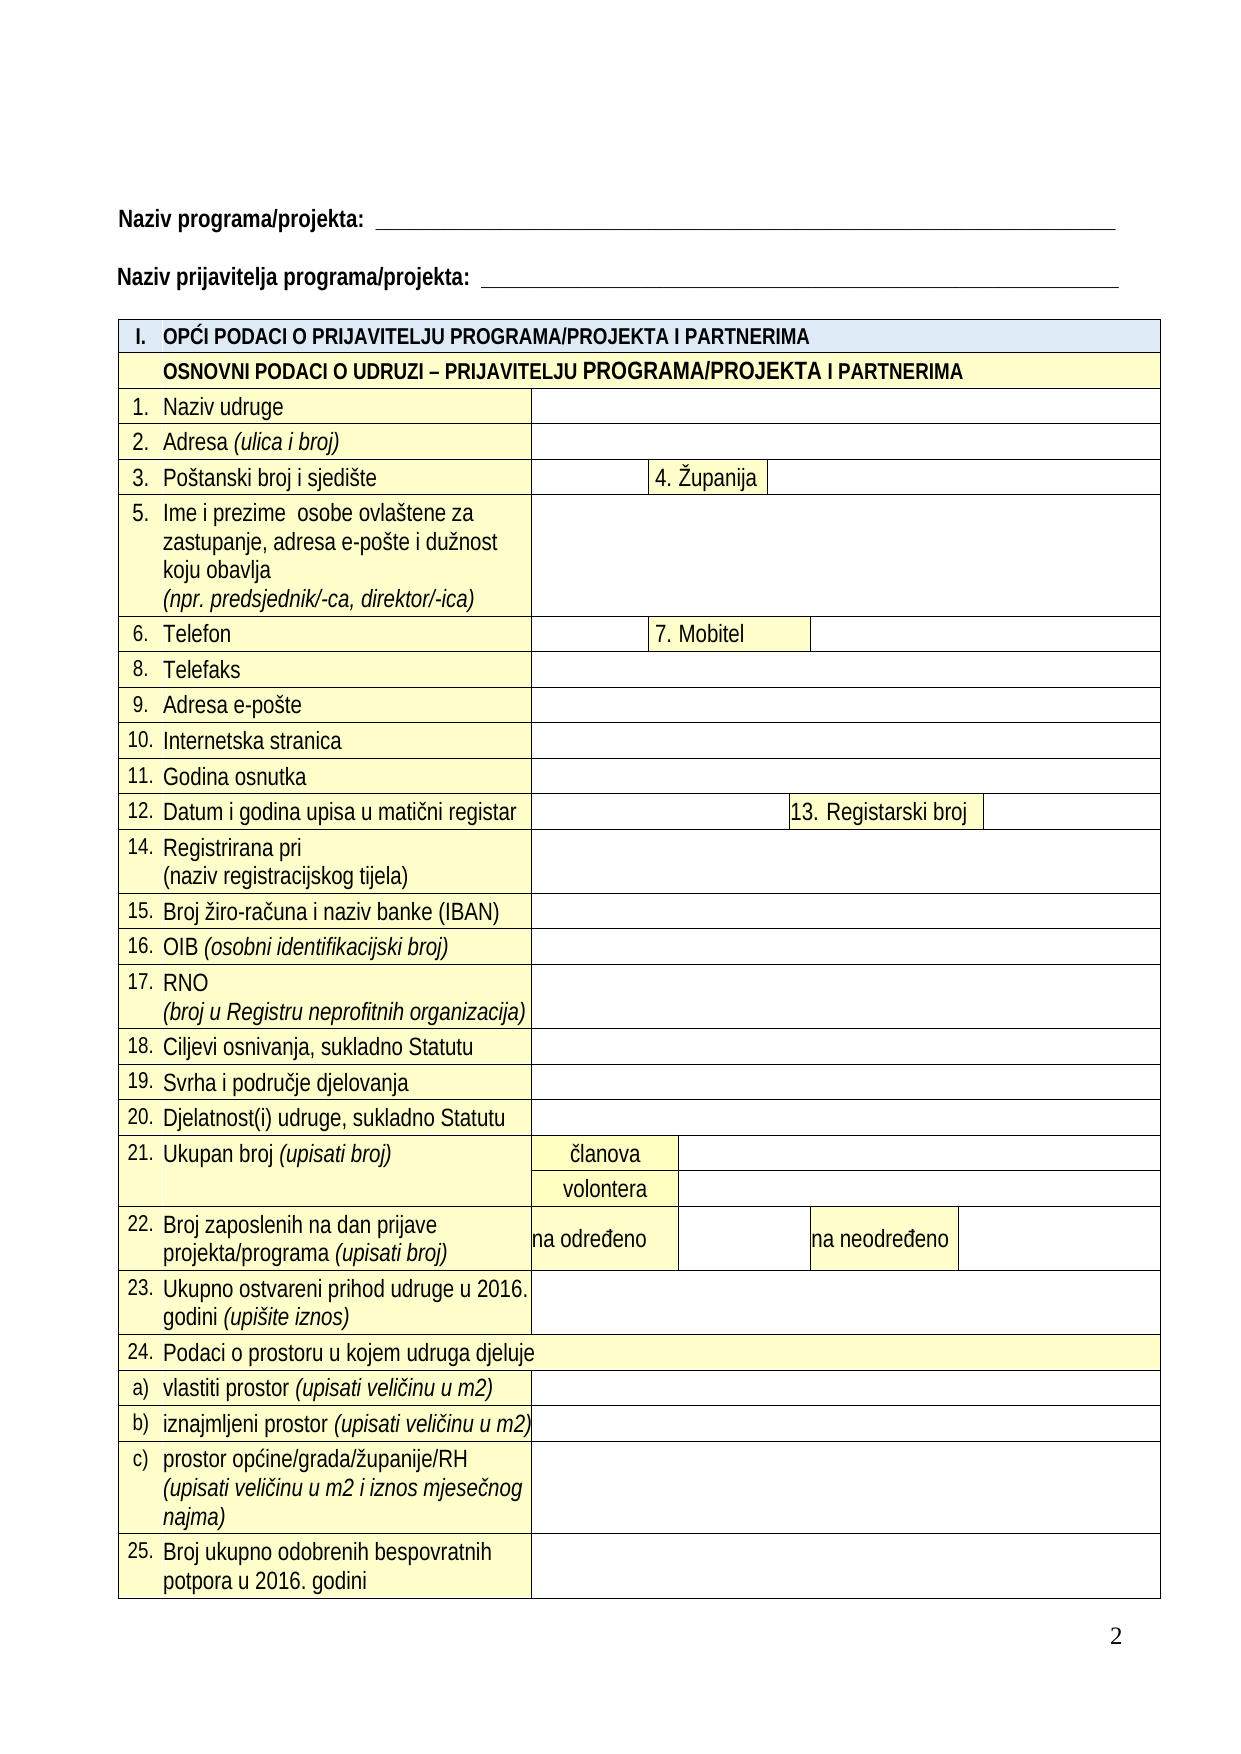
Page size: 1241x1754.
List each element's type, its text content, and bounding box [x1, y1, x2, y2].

table_cell Broj žiro-računa i naziv banke (IBAN) [163, 894, 531, 928]
table_cell [959, 1207, 1160, 1270]
table_cell c) [119, 1442, 162, 1533]
table_cell [532, 1442, 1160, 1533]
table_cell a) [119, 1371, 162, 1405]
table_cell [532, 652, 1160, 687]
table_cell [679, 1136, 1160, 1170]
table_cell na određeno [532, 1207, 678, 1270]
table_cell vlastiti prostor (upisati veličinu u m2) [163, 1371, 531, 1405]
table_cell Broj zaposlenih na dan prijave projekta/programa (upisati broj) [163, 1207, 531, 1270]
table_cell 16. [119, 929, 162, 964]
table_cell 13. [790, 794, 825, 829]
table_cell [679, 1171, 1160, 1206]
table_cell [532, 1029, 1160, 1063]
table_cell OSNOVNI PODACI O UDRUZI – PRIJAVITELJU PROGRAMA/PROJEKTA I PARTNERIMA [163, 353, 1160, 387]
table_cell Telefaks [163, 652, 531, 687]
table_cell 23. [119, 1271, 162, 1334]
table_cell Ukupno ostvareni prihod udruge u 2016. godini (upišite iznos) [163, 1271, 531, 1334]
table_cell [532, 1271, 1160, 1334]
table_cell [532, 759, 1160, 793]
table_cell [532, 460, 648, 494]
table_cell Mobitel [678, 617, 810, 651]
table_cell volontera [532, 1171, 678, 1206]
table_cell 12. [119, 794, 162, 829]
table_cell Djelatnost(i) udruge, sukladno Statutu [163, 1100, 531, 1134]
table_cell [532, 389, 1160, 423]
table_cell [532, 1406, 1160, 1441]
table_cell [532, 723, 1160, 758]
table_cell [532, 894, 1160, 928]
table_cell Ime i prezime osobe ovlaštene za zastupanje, adresa e-pošte i dužnost koju obavlja (npr. predsjednik/-ca, direktor/-ica) [163, 495, 531, 616]
table_cell 22. [119, 1207, 162, 1270]
table_cell 8. [119, 652, 162, 687]
table_cell 11. [119, 759, 162, 793]
table_cell 19. [119, 1065, 162, 1099]
table_cell [532, 965, 1160, 1028]
table_cell Registarski broj [825, 794, 983, 829]
table_cell [532, 794, 789, 829]
table_cell Adresa e-pošte [163, 688, 531, 722]
table_cell Svrha i područje djelovanja [163, 1065, 531, 1099]
table_cell 17. [119, 965, 162, 1028]
table_cell 5. [119, 495, 162, 616]
table_cell Ciljevi osnivanja, sukladno Statutu [163, 1029, 531, 1063]
text Naziv prijavitelja programa/projekta: ________________________________________________________ [117, 261, 1122, 290]
table_cell [532, 617, 648, 651]
table_cell [119, 353, 162, 387]
table_cell 6. [119, 617, 162, 651]
table_cell Broj ukupno odobrenih bespovratnih potpora u 2016. godini [163, 1534, 531, 1597]
table_cell 1. [119, 389, 162, 423]
table_cell [984, 794, 1160, 829]
table_cell 14. [119, 830, 162, 893]
table_cell b) [119, 1406, 162, 1441]
table_cell na neodređeno [811, 1207, 958, 1270]
table_cell [532, 495, 1160, 616]
table_cell 7. [649, 617, 678, 651]
table_cell Telefon [163, 617, 531, 651]
table_cell Poštanski broj i sjedište [163, 460, 531, 494]
table_cell Ukupan broj (upisati broj) [163, 1136, 531, 1206]
table_cell članova [532, 1136, 678, 1170]
table_cell 15. [119, 894, 162, 928]
table_cell 18. [119, 1029, 162, 1063]
table_cell 25. [119, 1534, 162, 1597]
table_cell [532, 830, 1160, 893]
table_cell 2. [119, 424, 162, 458]
table_cell [679, 1207, 810, 1270]
table_cell Adresa (ulica i broj) [163, 424, 531, 458]
table_cell [532, 1065, 1160, 1099]
table_cell iznajmljeni prostor (upisati veličinu u m2) [163, 1406, 531, 1441]
table_cell [532, 1371, 1160, 1405]
table_cell [532, 424, 1160, 458]
table_cell Registrirana pri (naziv registracijskog tijela) [163, 830, 531, 893]
table_cell 3. [119, 460, 162, 494]
table_cell Godina osnutka [163, 759, 531, 793]
text Naziv programa/projekta: _________________________________________________________________ [118, 204, 1122, 233]
table_cell 21. [119, 1136, 162, 1206]
table_cell [532, 1100, 1160, 1134]
table_cell Podaci o prostoru u kojem udruga djeluje [163, 1335, 1160, 1369]
table_cell 9. [119, 688, 162, 722]
table_cell prostor općine/grada/županije/RH (upisati veličinu u m2 i iznos mjesečnog najma) [163, 1442, 531, 1533]
table_cell Datum i godina upisa u matični registar [163, 794, 531, 829]
table_cell [532, 929, 1160, 964]
table_cell 10. [119, 723, 162, 758]
table_cell [532, 1534, 1160, 1597]
table_cell Naziv udruge [163, 389, 531, 423]
table_cell RNO (broj u Registru neprofitnih organizacija) [163, 965, 531, 1028]
table_cell [811, 617, 1160, 651]
table_cell 4. [649, 460, 678, 494]
table_header OPĆI PODACI O PRIJAVITELJU PROGRAMA/PROJEKTA I PARTNERIMA [163, 320, 1160, 352]
table_cell OIB (osobni identifikacijski broj) [163, 929, 531, 964]
table_cell [768, 460, 1160, 494]
table_cell Internetska stranica [163, 723, 531, 758]
table_cell Županija [678, 460, 767, 494]
table_header I. [119, 320, 162, 352]
table_cell 20. [119, 1100, 162, 1134]
table_cell [532, 688, 1160, 722]
table_cell 24. [119, 1335, 162, 1369]
